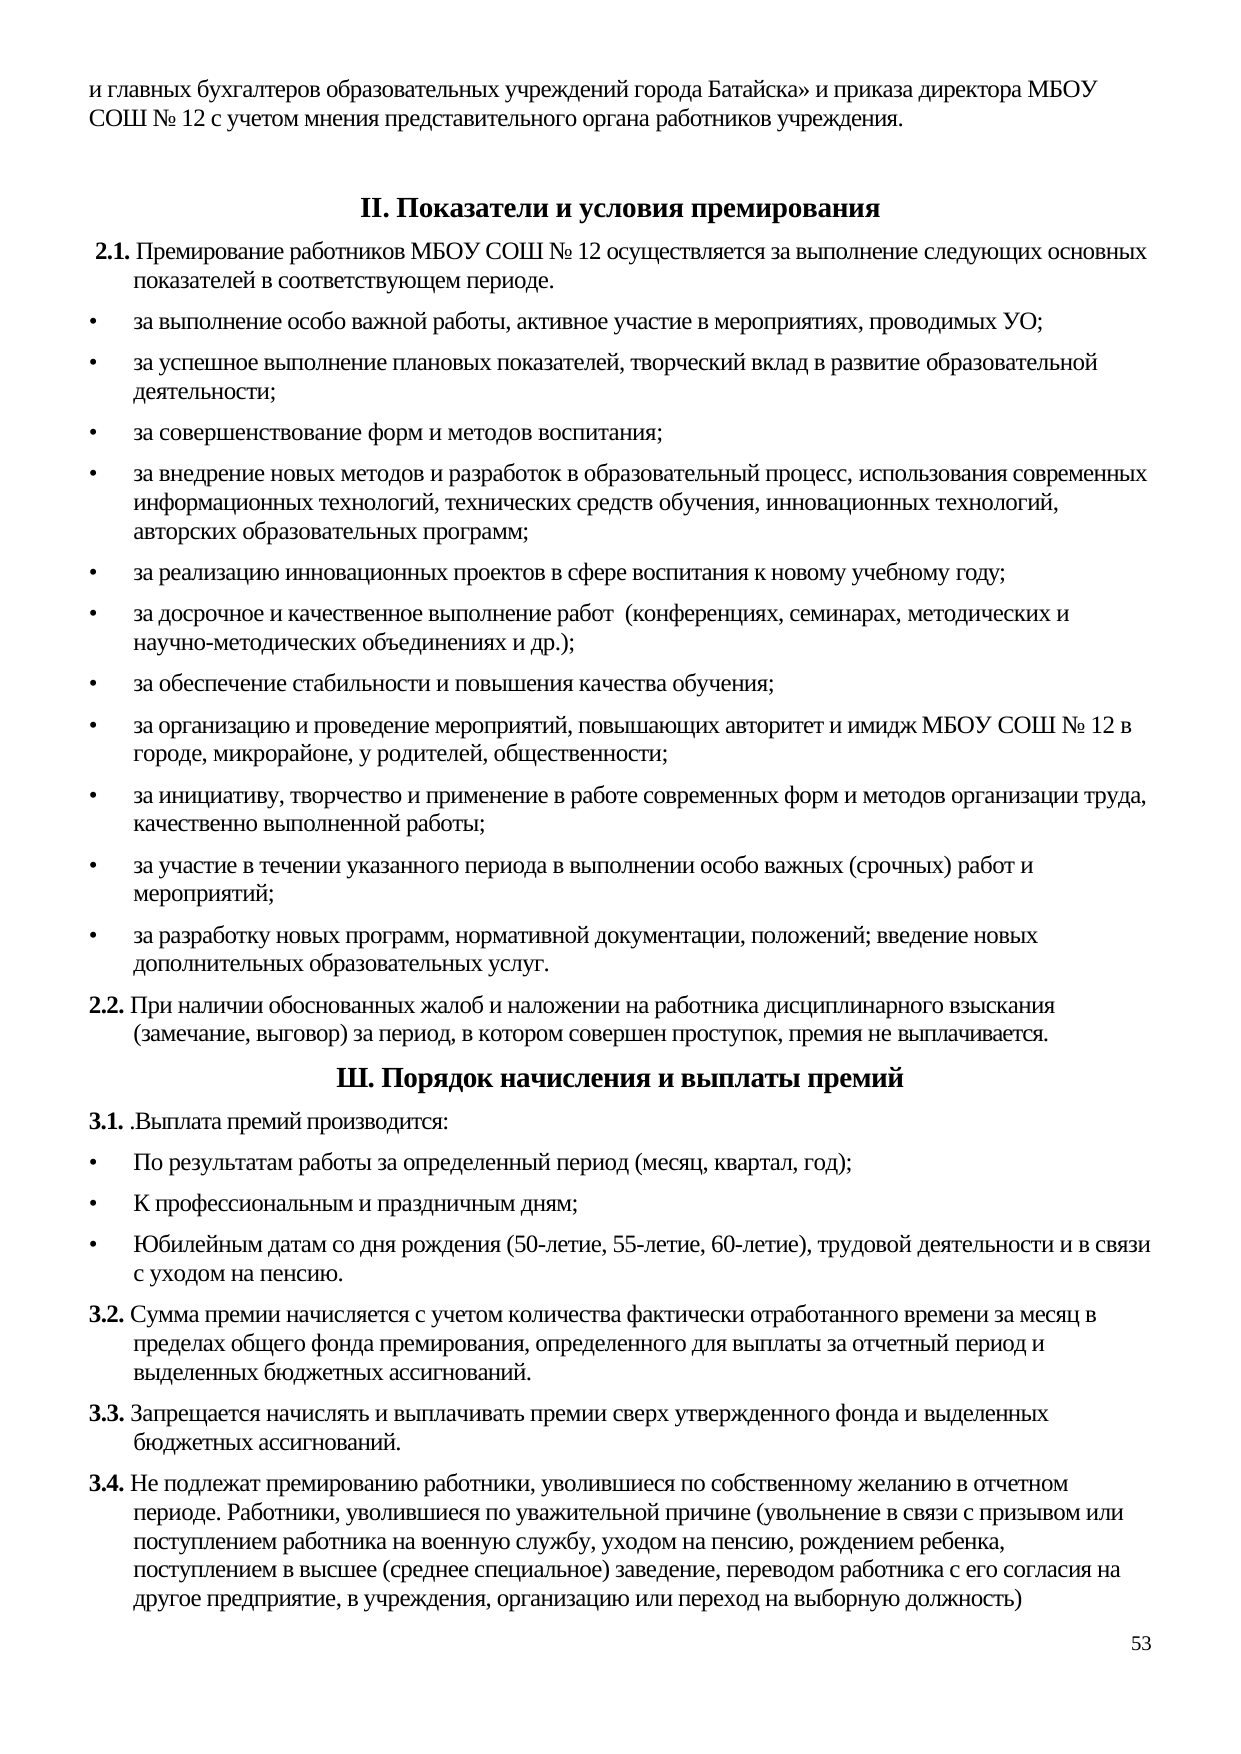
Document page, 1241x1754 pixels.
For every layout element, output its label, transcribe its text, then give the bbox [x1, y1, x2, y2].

list По результатам работы за определенный период (месяц, квартал, год); [89, 1147, 1152, 1176]
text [89, 74, 1152, 131]
list за разработку новых программ, нормативной документации, положений; введение новых дополнительных образовательных услуг. [89, 920, 1152, 977]
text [89, 1468, 1152, 1612]
text 3.1. .Выплата премий производится: [89, 1106, 1152, 1134]
list за успешное выполнение плановых показателей, творческий вклад в развитие образовательной деятельности; [89, 347, 1152, 405]
list за досрочное и качественное выполнение работ (конференциях, семинарах, методических и научно-методических объединениях и др.); [89, 598, 1152, 656]
list за организацию и проведение мероприятий, повышающих авторитет и имидж МБОУ СОШ № 12 в городе, микрорайоне, у родителей, общественности; [89, 710, 1152, 767]
list за реализацию инновационных проектов в сфере воспитания к новому учебному году; [89, 557, 1152, 586]
list за обеспечение стабильности и повышения качества обучения; [89, 668, 1152, 697]
text 2.1. Премирование работников МБОУ СОШ № 12 осуществляется за выполнение следующих основных показателей в соответствующем периоде. [89, 236, 1152, 293]
list за совершенствование форм и методов воспитания; [89, 417, 1152, 446]
list К профессиональным и праздничным дням; [89, 1188, 1152, 1217]
text 2.2. При наличии обоснованных жалоб и наложении на работника дисциплинарного взыскания (замечание, выговор) за период, в котором совершен проступок, премия не выплачивается. [89, 990, 1152, 1047]
text 3.2. Сумма премии начисляется с учетом количества фактически отработанного времени за месяц в пределах общего фонда премирования, определенного для выплаты за отчетный период и выделенных бюджетных ассигнований. [89, 1299, 1152, 1386]
list за выполнение особо важной работы, активное участие в мероприятиях, проводимых УО; [89, 306, 1152, 335]
text 3.3. Запрещается начислять и выплачивать премии сверх утвержденного фонда и выделенных бюджетных ассигнований. [89, 1398, 1152, 1456]
list за участие в течении указанного периода в выполнении особо важных (срочных) работ и мероприятий; [89, 850, 1152, 907]
text II. Показатели и условия премирования [89, 190, 1152, 223]
list Юбилейным датам со дня рождения (50-летие, 55-летие, 60-летие), трудовой деятельности и в связи с уходом на пенсию. [89, 1229, 1152, 1287]
text Ш. Порядок начисления и выплаты премий [89, 1060, 1152, 1093]
list за внедрение новых методов и разработок в образовательный процесс, использования современных информационных технологий, технических средств обучения, инновационных технологий, авторских образовательных программ; [89, 458, 1152, 545]
list за инициативу, творчество и применение в работе современных форм и методов организации труда, качественно выполненной работы; [89, 780, 1152, 837]
